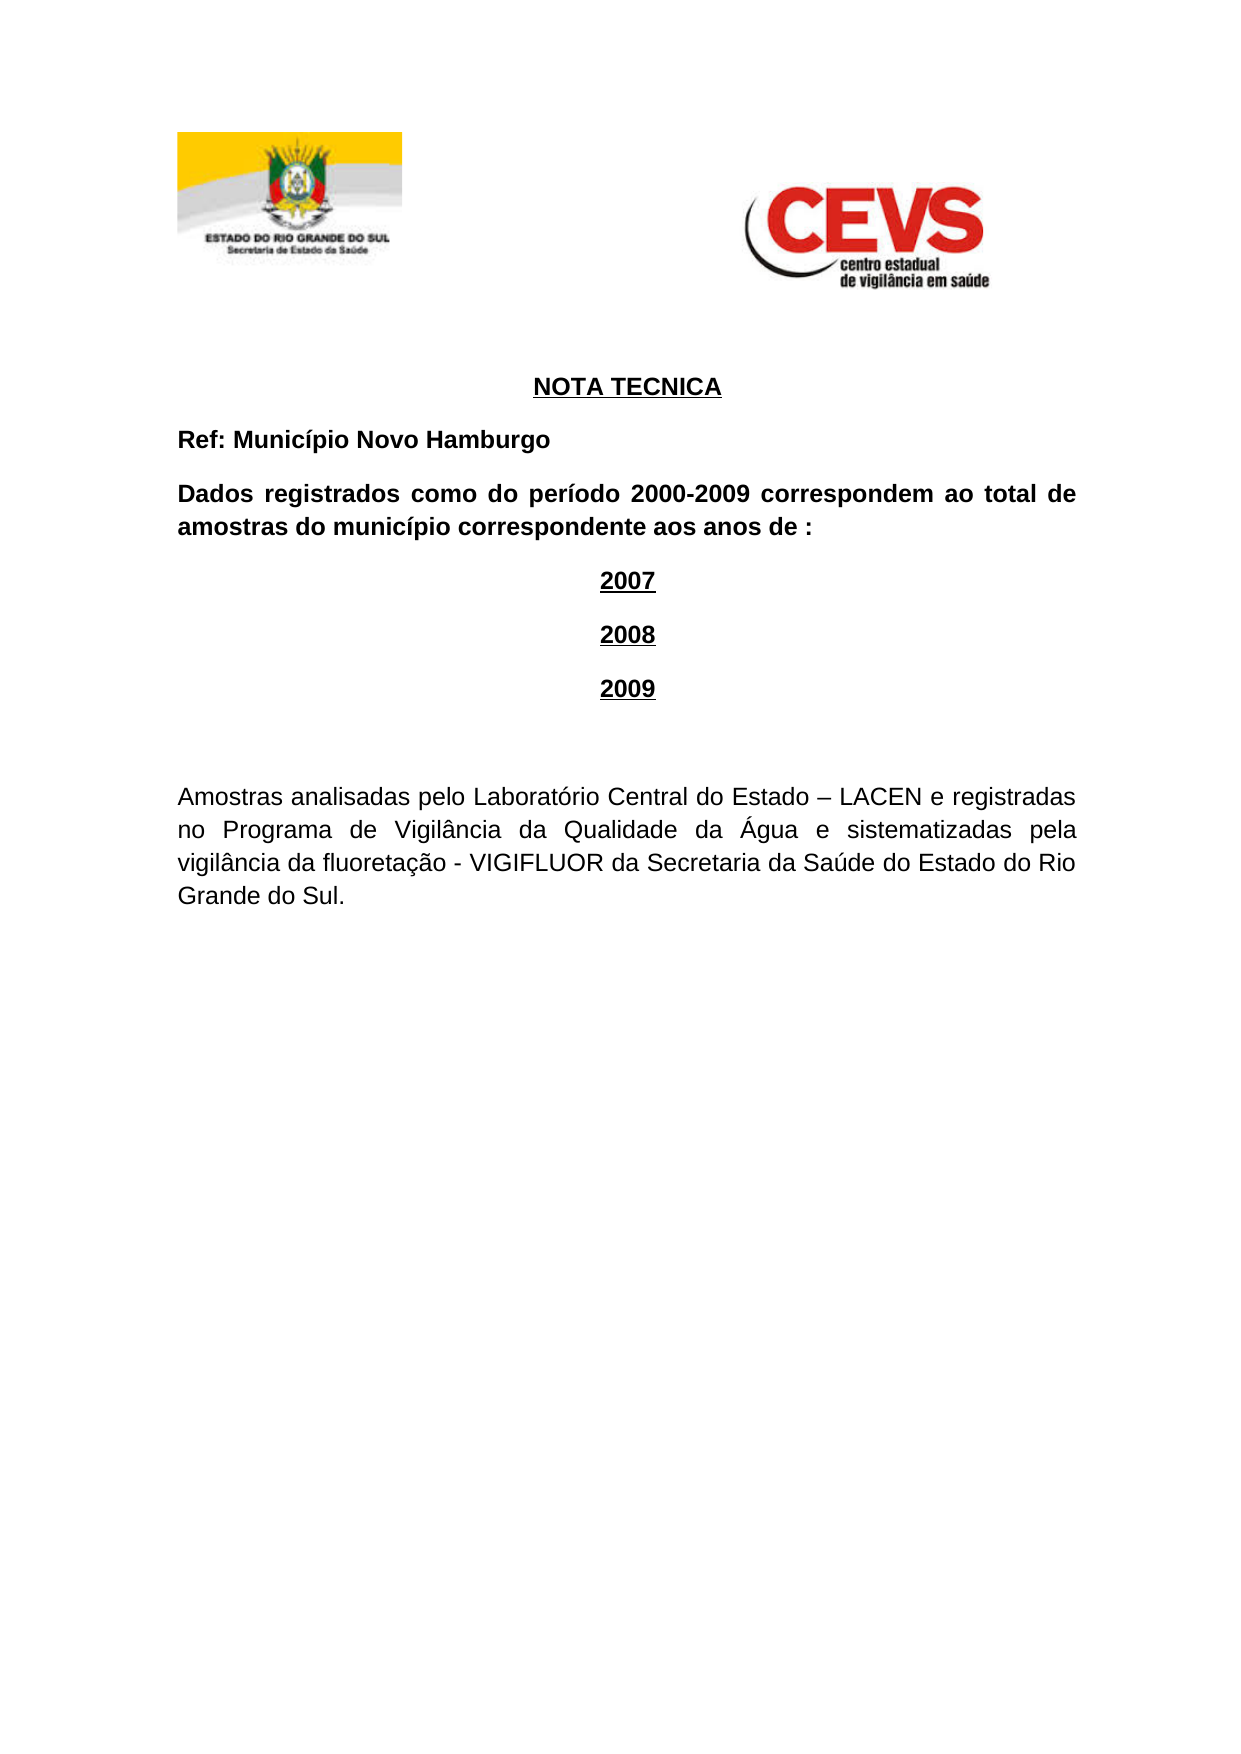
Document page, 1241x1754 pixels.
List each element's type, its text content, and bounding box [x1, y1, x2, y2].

text Ref: Município Novo Hamburgo [177, 426, 1078, 454]
picture [177, 132, 403, 294]
text NOTA TECNICA [177, 372, 1078, 400]
text 2009 [177, 674, 1078, 703]
text Dados registrados como do período 2000-2009 correspondem ao total de amostras do município correspondente aos anos de : [177, 479, 1078, 541]
text Amostras analisadas pelo Laboratório Central do Estado – LACEN e registradas no Programa de Vigilância da Qualidade da Água e sistematizadas pela vigilância da fluoretação - VIGIFLUOR da Secretaria da Saúde do Estado do Rio Grande do Sul. [177, 782, 1078, 909]
picture [733, 182, 1001, 294]
text 2008 [177, 620, 1078, 649]
text 2007 [177, 566, 1078, 595]
